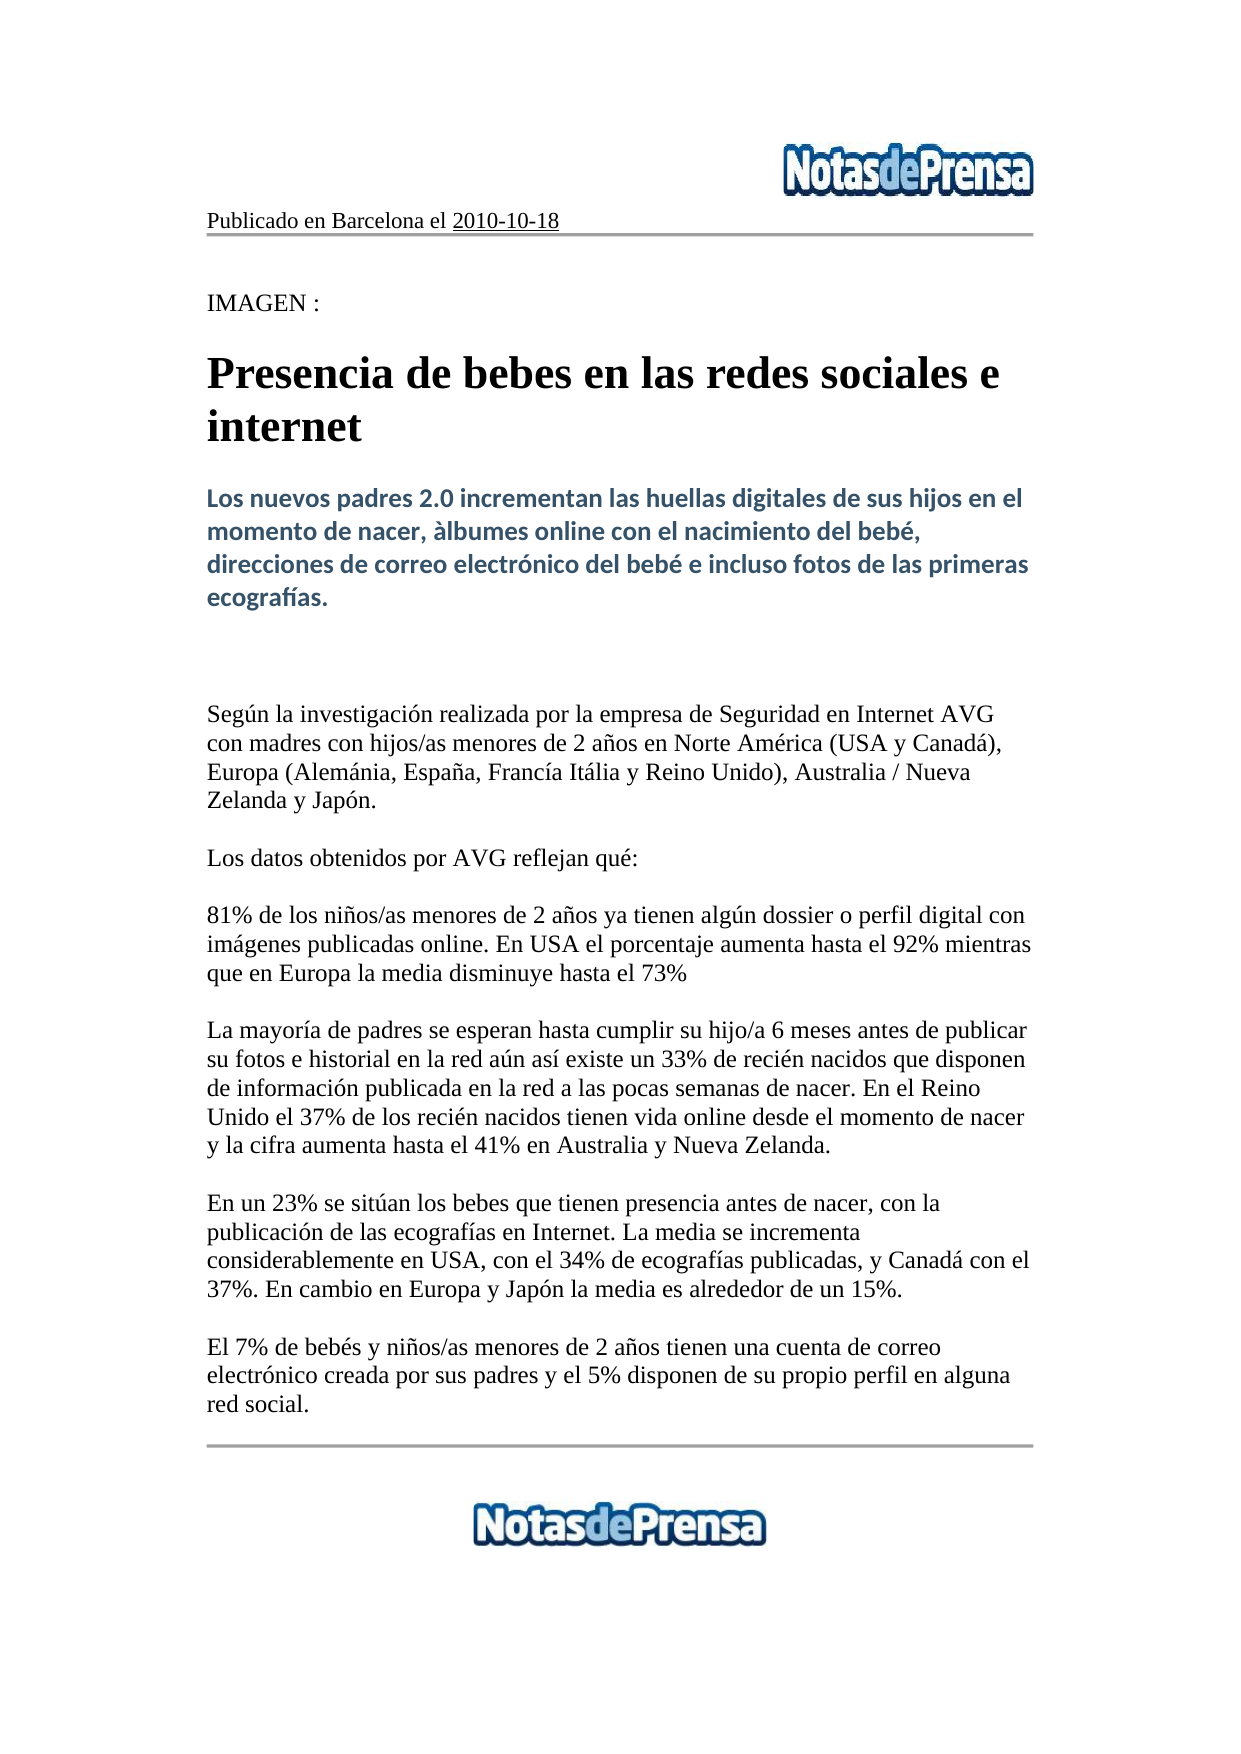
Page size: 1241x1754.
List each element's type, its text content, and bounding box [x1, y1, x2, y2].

subtitle Presencia de bebes en las redes sociales e internet [207, 346, 1033, 452]
picture [783, 142, 1034, 199]
subtitle Los nuevos padres 2.0 incrementan las huellas digitales de sus hijos en el momento de nacer, àlbumes online con el nacimiento del bebé, direcciones de correo electrónico del bebé e incluso fotos de las primeras ecografías. [207, 481, 1033, 613]
text IMAGEN : [207, 288, 1033, 317]
picture [473, 1501, 767, 1548]
